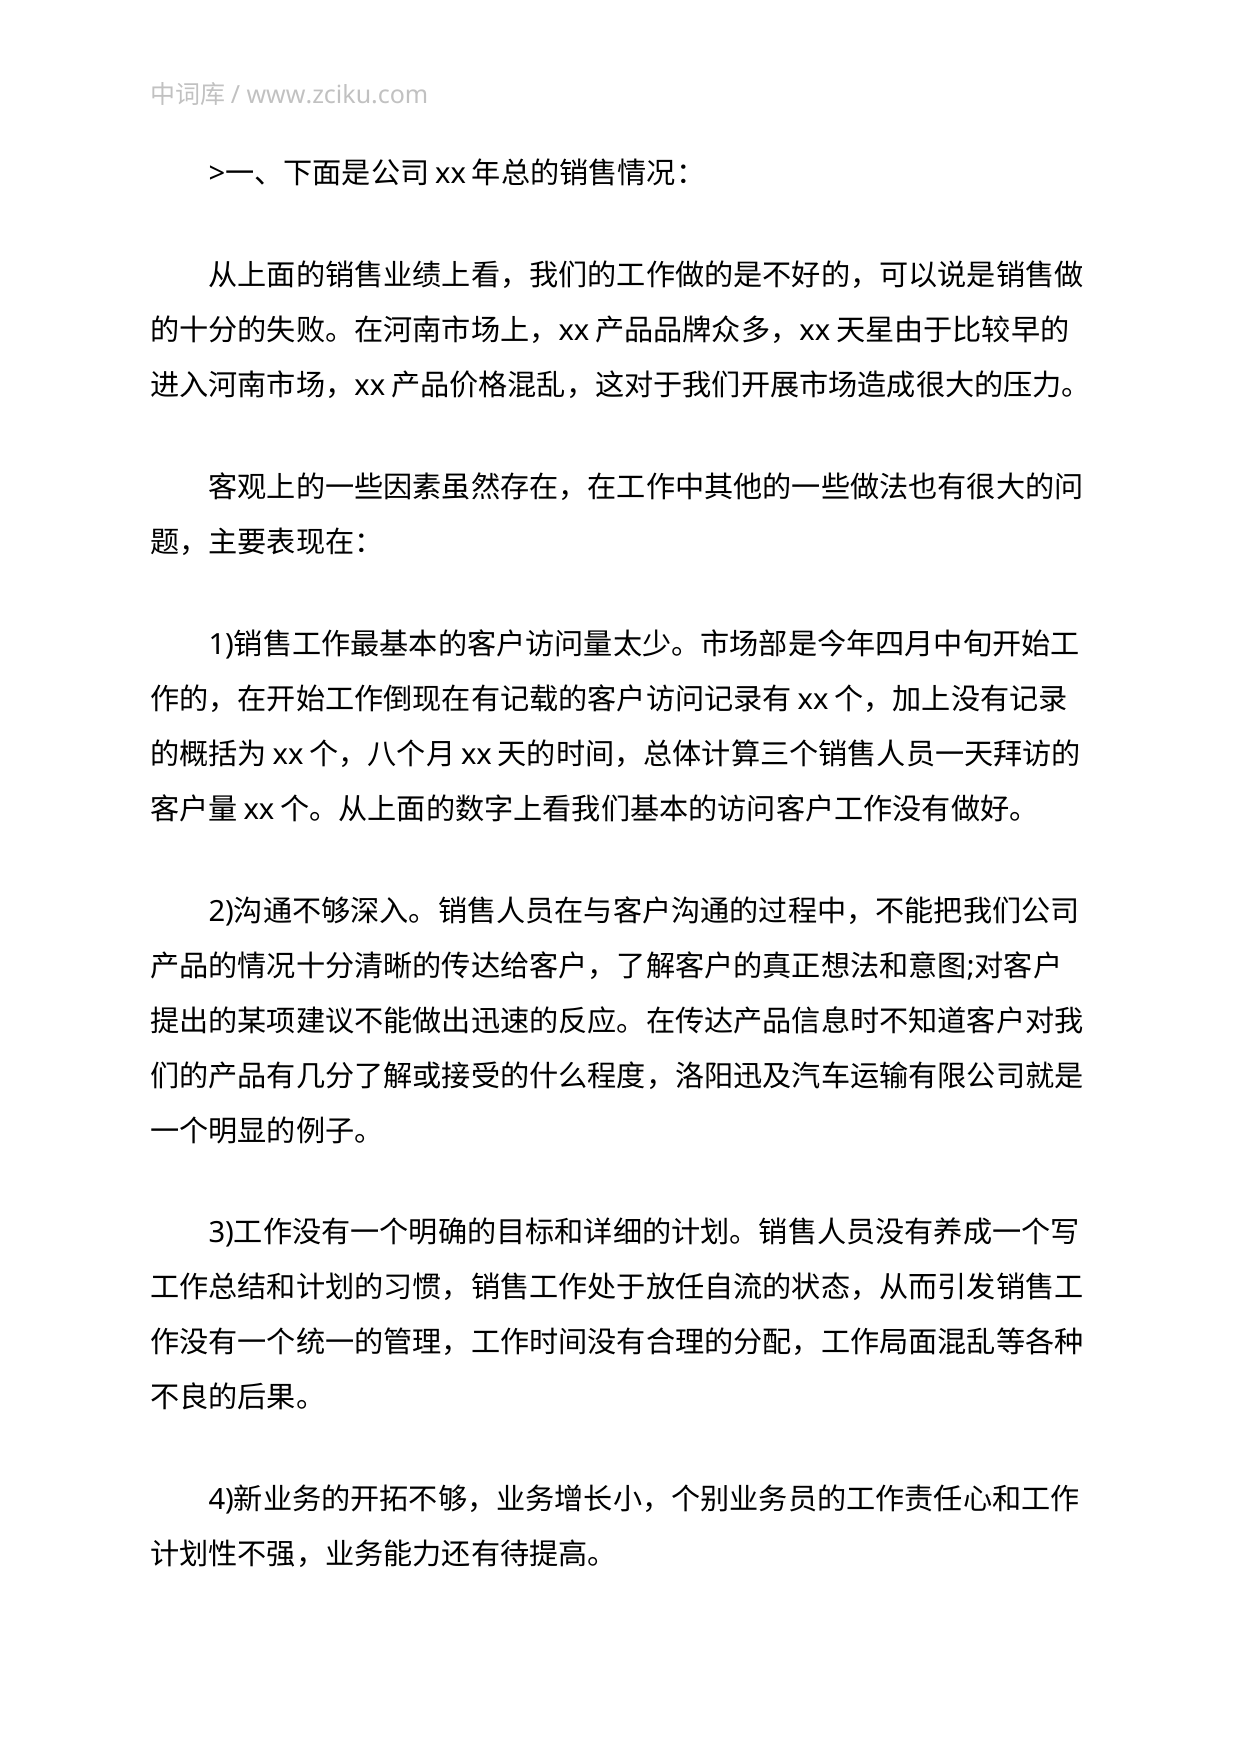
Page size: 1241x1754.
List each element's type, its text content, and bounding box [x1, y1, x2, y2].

text 4)新业务的开拓不够，业务增长小，个别业务员的工作责任心和工作计划性不强，业务能力还有待提高。 [150, 1476, 1090, 1573]
text 2)沟通不够深入。销售人员在与客户沟通的过程中，不能把我们公司产品的情况十分清晰的传达给客户，了解客户的真正想法和意图;对客户提出的某项建议不能做出迅速的反应。在传达产品信息时不知道客户对我们的产品有几分了解或接受的什么程度，洛阳迅及汽车运输有限公司就是一个明显的例子。 [150, 887, 1090, 1149]
text 1)销售工作最基本的客户访问量太少。市场部是今年四月中旬开始工作的，在开始工作倒现在有记载的客户访问记录有xx个，加上没有记录的概括为xx个，八个月xx天的时间，总体计算三个销售人员一天拜访的客户量xx个。从上面的数字上看我们基本的访问客户工作没有做好。 [150, 621, 1090, 828]
text >一、下面是公司xx年总的销售情况： [150, 150, 1090, 192]
text 从上面的销售业绩上看，我们的工作做的是不好的，可以说是销售做的十分的失败。在河南市场上，xx产品品牌众多，xx天星由于比较早的进入河南市场，xx产品价格混乱，这对于我们开展市场造成很大的压力。 [150, 252, 1090, 404]
text 客观上的一些因素虽然存在，在工作中其他的一些做法也有很大的问题，主要表现在： [150, 464, 1090, 561]
text 3)工作没有一个明确的目标和详细的计划。销售人员没有养成一个写工作总结和计划的习惯，销售工作处于放任自流的状态，从而引发销售工作没有一个统一的管理，工作时间没有合理的分配，工作局面混乱等各种不良的后果。 [150, 1209, 1090, 1416]
